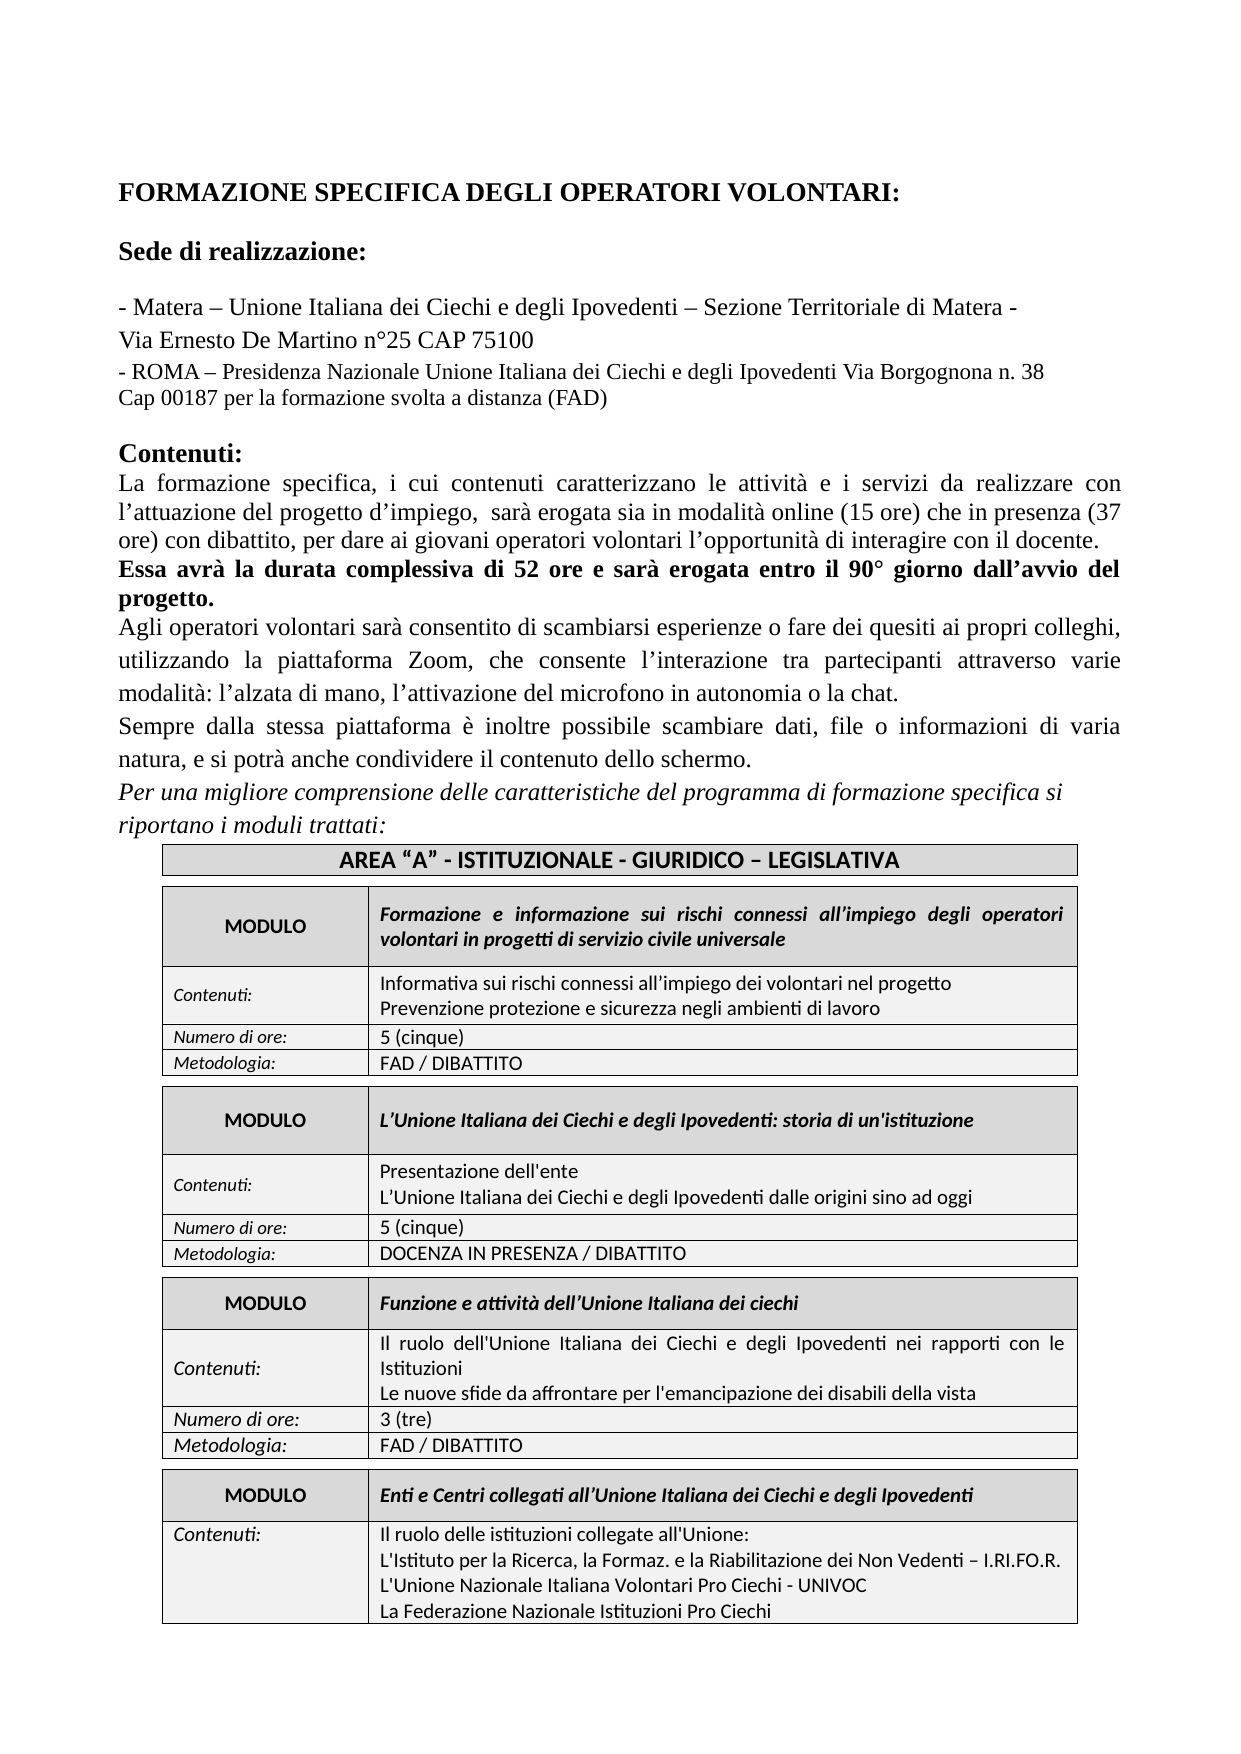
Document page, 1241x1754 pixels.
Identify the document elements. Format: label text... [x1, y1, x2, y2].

text Agli operatori volontari sarà consentito di scambiarsi esperienze o fare dei quesiti ai propri colleghi, utilizzando la piattaforma Zoom, che consente l’interazione tra partecipanti attraverso varie modalità: l’alzata di mano, l’attivazione del microfono in autonomia o la chat. [118, 612, 1122, 706]
table_header MODULO [163, 1087, 368, 1154]
table_header Funzione e attività dell’Unione Italiana dei ciechi [369, 1278, 1077, 1329]
text Via Ernesto De Martino n°25 CAP 75100 [118, 325, 1122, 353]
list Per una migliore comprensione delle caratteristiche del programma di formazione specifica si riportano i moduli trattati: [118, 777, 1122, 838]
table_header MODULO [163, 887, 368, 966]
table_cell Numero di ore: [163, 1407, 368, 1432]
table_header AREA “A” - ISTITUZIONALE - GIURIDICO – LEGISLATIVA [163, 845, 1077, 875]
table_cell Metodologia: [163, 1241, 368, 1266]
text - ROMA – Presidenza Nazionale Unione Italiana dei Ciechi e degli Ipovedenti Via Borgognona n. 38 [118, 358, 1122, 384]
list Contenuti: [118, 437, 1122, 468]
text Sempre dalla stessa piattaforma è inoltre possibile scambiare dati, file o informazioni di varia natura, e si potrà anche condividere il contenuto dello schermo. [118, 711, 1122, 772]
text Essa avrà la durata complessiva di 52 ore e sarà erogata entro il 90° giorno dall’avvio del progetto. [118, 554, 1122, 612]
table_cell Contenuti: [163, 1330, 368, 1406]
table_cell Metodologia: [163, 1433, 368, 1458]
table_cell FAD / DIBATTITO [369, 1050, 1077, 1075]
table_header MODULO [163, 1278, 368, 1329]
table_header Formazione e informazione sui rischi connessi all’impiego degli operatori volontari in progetti di servizio civile universale [369, 887, 1077, 966]
table_cell Presentazione dell'ente L’Unione Italiana dei Ciechi e degli Ipovedenti dalle origini sino ad oggi [369, 1155, 1077, 1214]
table_cell 5 (cinque) [369, 1025, 1077, 1049]
table_cell Numero di ore: [163, 1025, 368, 1049]
table_cell Informativa sui rischi connessi all’impiego dei volontari nel progetto Prevenzione protezione e sicurezza negli ambienti di lavoro [369, 967, 1077, 1023]
table_header Enti e Centri collegati all’Unione Italiana dei Ciechi e degli Ipovedenti [369, 1470, 1077, 1521]
table_cell Contenuti: [163, 1155, 368, 1214]
table_cell Numero di ore: [163, 1215, 368, 1240]
table_cell 5 (cinque) [369, 1215, 1077, 1240]
table_header L’Unione Italiana dei Ciechi e degli Ipovedenti: storia di un'istituzione [369, 1087, 1077, 1154]
list Sede di realizzazione: [118, 236, 1122, 267]
table_cell DOCENZA IN PRESENZA / DIBATTITO [369, 1241, 1077, 1266]
table_cell 3 (tre) [369, 1407, 1077, 1432]
table_cell Contenuti: [163, 1522, 368, 1623]
table_cell Metodologia: [163, 1050, 368, 1075]
table_header MODULO [163, 1470, 368, 1521]
text FORMAZIONE SPECIFICA DEGLI OPERATORI VOLONTARI: [118, 176, 1122, 207]
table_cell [369, 1522, 1077, 1623]
table_cell Il ruolo dell'Unione Italiana dei Ciechi e degli Ipovedenti nei rapporti con le Istituzioni Le nuove sfide da affrontare per l'emancipazione dei disabili della vista [369, 1330, 1077, 1406]
table_cell FAD / DIBATTITO [369, 1433, 1077, 1458]
text - Matera – Unione Italiana dei Ciechi e degli Ipovedenti – Sezione Territoriale di Matera - [118, 292, 1122, 320]
table_cell Contenuti: [163, 967, 368, 1023]
text Cap 00187 per la formazione svolta a distanza (FAD) [118, 384, 1122, 410]
text La formazione specifica, i cui contenuti caratterizzano le attività e i servizi da realizzare con l’attuazione del progetto d’impiego, sarà erogata sia in modalità online (15 ore) che in presenza (37 ore) con dibattito, per dare ai giovani operatori volontari l’opportunità di interagire con il docente. [118, 468, 1122, 554]
